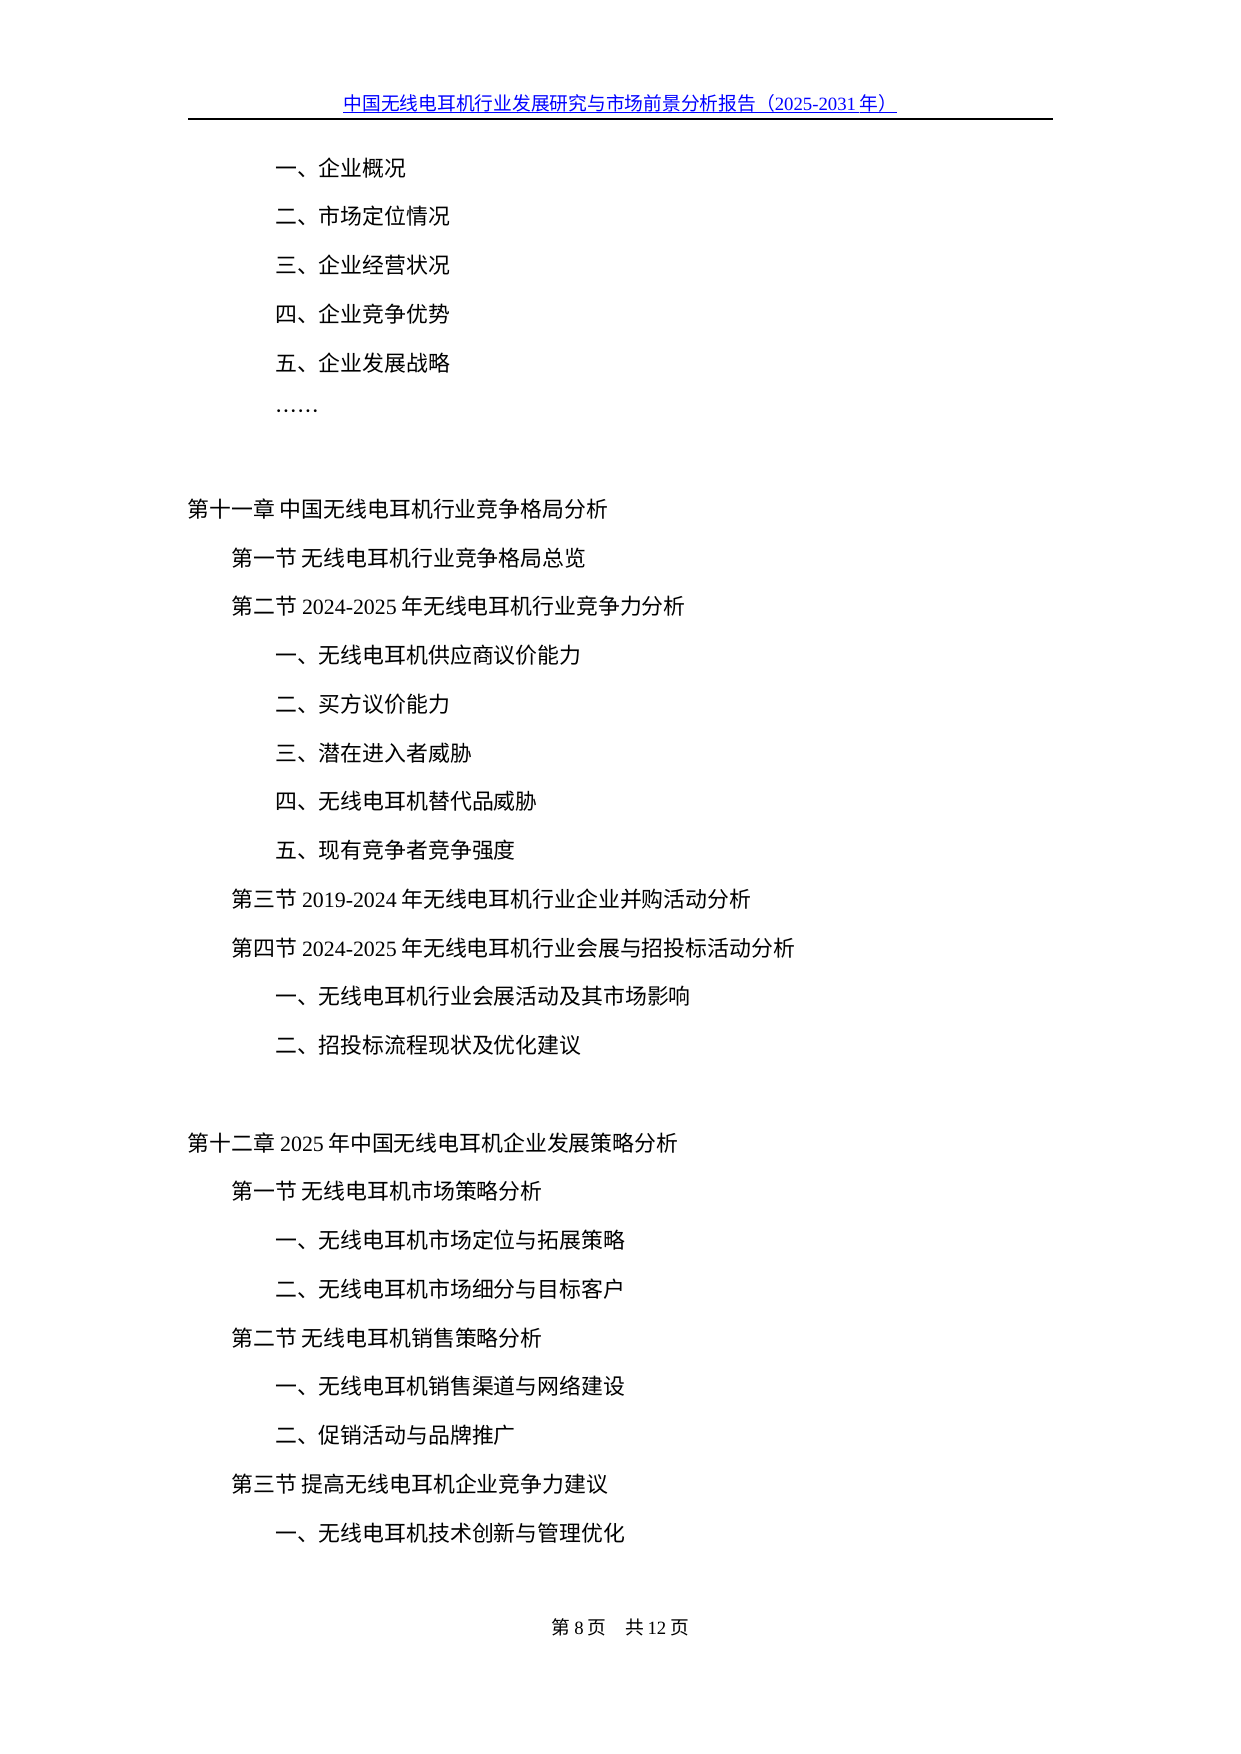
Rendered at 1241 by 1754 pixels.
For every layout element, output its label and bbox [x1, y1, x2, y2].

text [187, 150, 1053, 1548]
